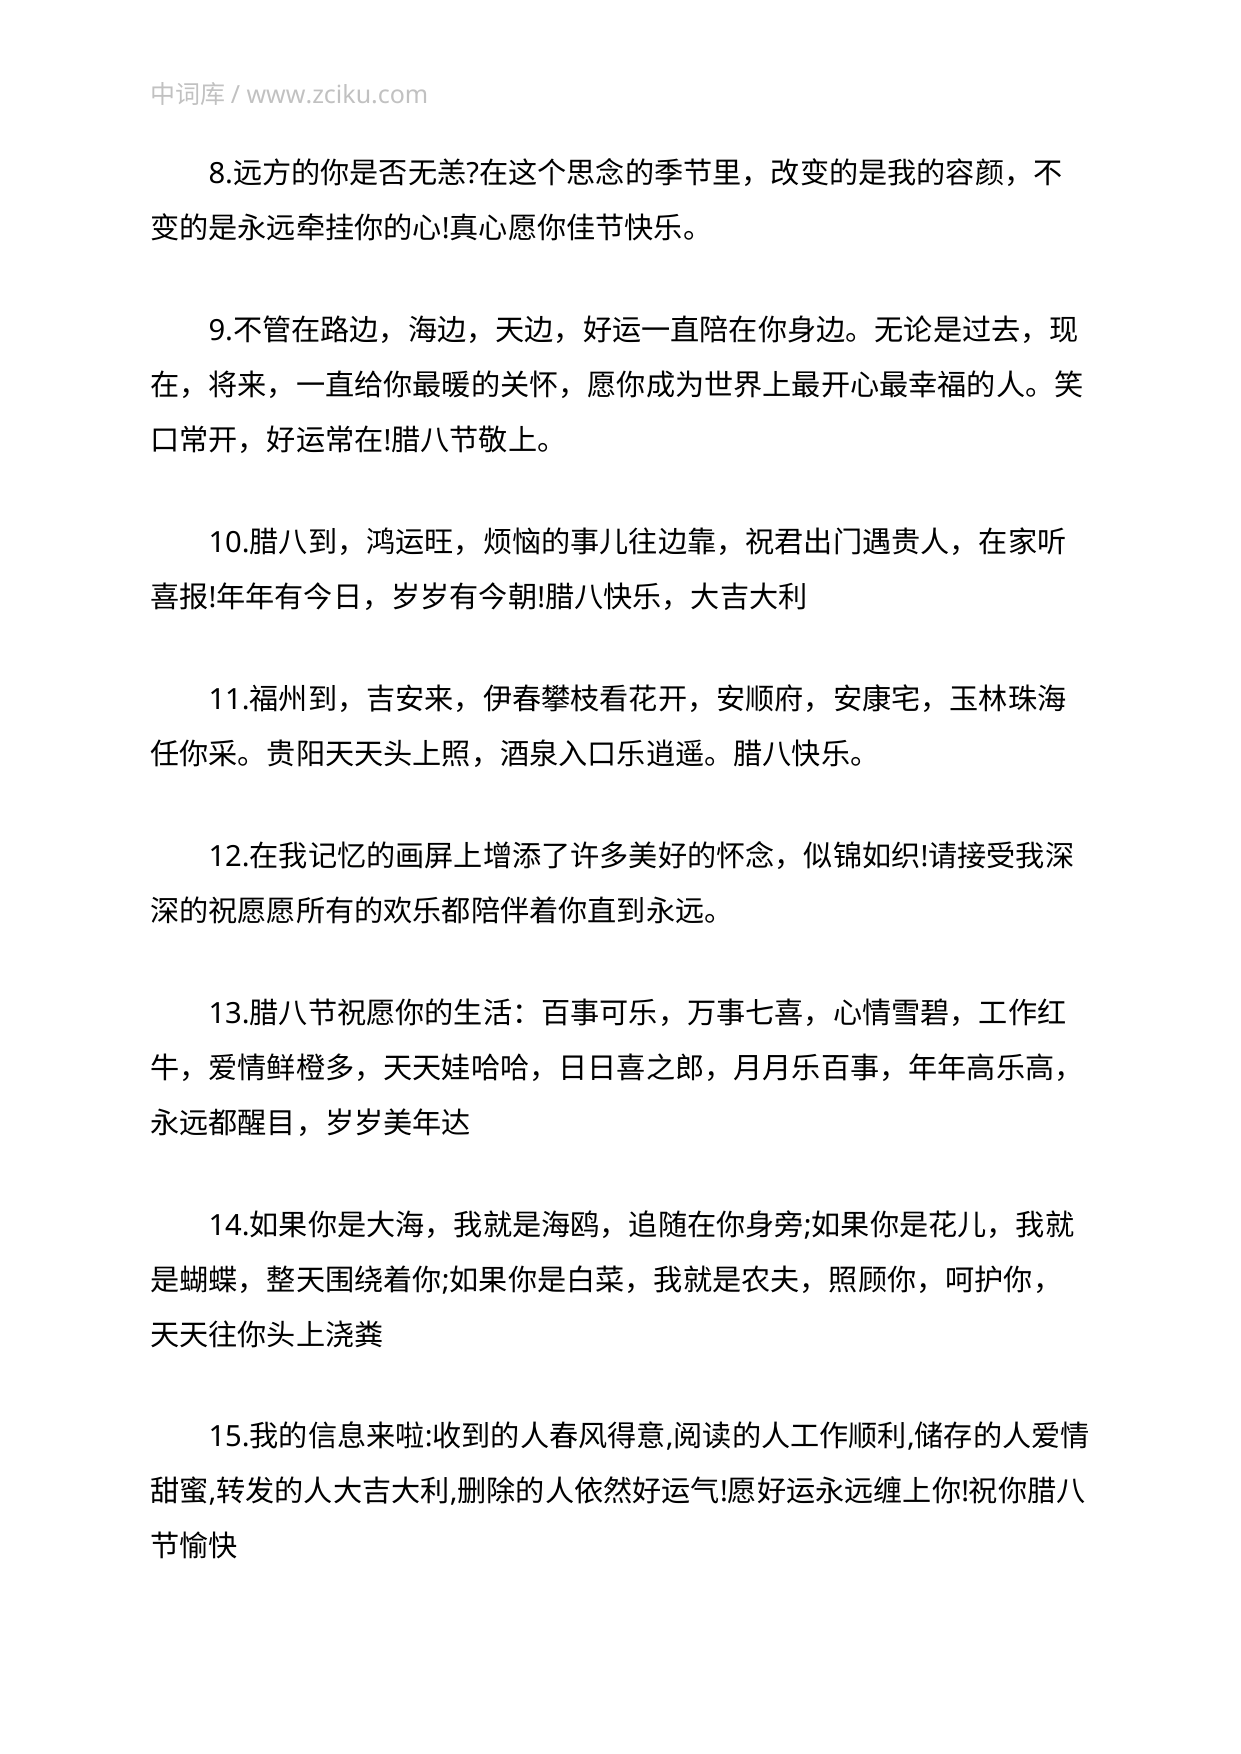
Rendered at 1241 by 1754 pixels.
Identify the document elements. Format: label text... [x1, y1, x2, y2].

text 8.远方的你是否无恙?在这个思念的季节里，改变的是我的容颜，不变的是永远牵挂你的心!真心愿你佳节快乐。 [150, 150, 1090, 247]
text 9.不管在路边，海边，天边，好运一直陪在你身边。无论是过去，现在，将来，一直给你最暖的关怀，愿你成为世界上最开心最幸福的人。笑口常开，好运常在!腊八节敬上。 [150, 307, 1090, 459]
text 12.在我记忆的画屏上增添了许多美好的怀念，似锦如织!请接受我深深的祝愿愿所有的欢乐都陪伴着你直到永远。 [150, 833, 1090, 930]
text 14.如果你是大海，我就是海鸥，追随在你身旁;如果你是花儿，我就是蝴蝶，整天围绕着你;如果你是白菜，我就是农夫，照顾你，呵护你，天天往你头上浇粪 [150, 1201, 1090, 1353]
text 15.我的信息来啦:收到的人春风得意,阅读的人工作顺利,储存的人爱情甜蜜,转发的人大吉大利,删除的人依然好运气!愿好运永远缠上你!祝你腊八节愉快 [150, 1413, 1090, 1565]
text 13.腊八节祝愿你的生活：百事可乐，万事七喜，心情雪碧，工作红牛，爱情鲜橙多，天天娃哈哈，日日喜之郎，月月乐百事，年年高乐高，永远都醒目，岁岁美年达 [150, 989, 1090, 1142]
text 11.福州到，吉安来，伊春攀枝看花开，安顺府，安康宅，玉林珠海任你采。贵阳天天头上照，酒泉入口乐逍遥。腊八快乐。 [150, 676, 1090, 773]
text 10.腊八到，鸿运旺，烦恼的事儿往边靠，祝君出门遇贵人，在家听喜报!年年有今日，岁岁有今朝!腊八快乐，大吉大利 [150, 519, 1090, 616]
